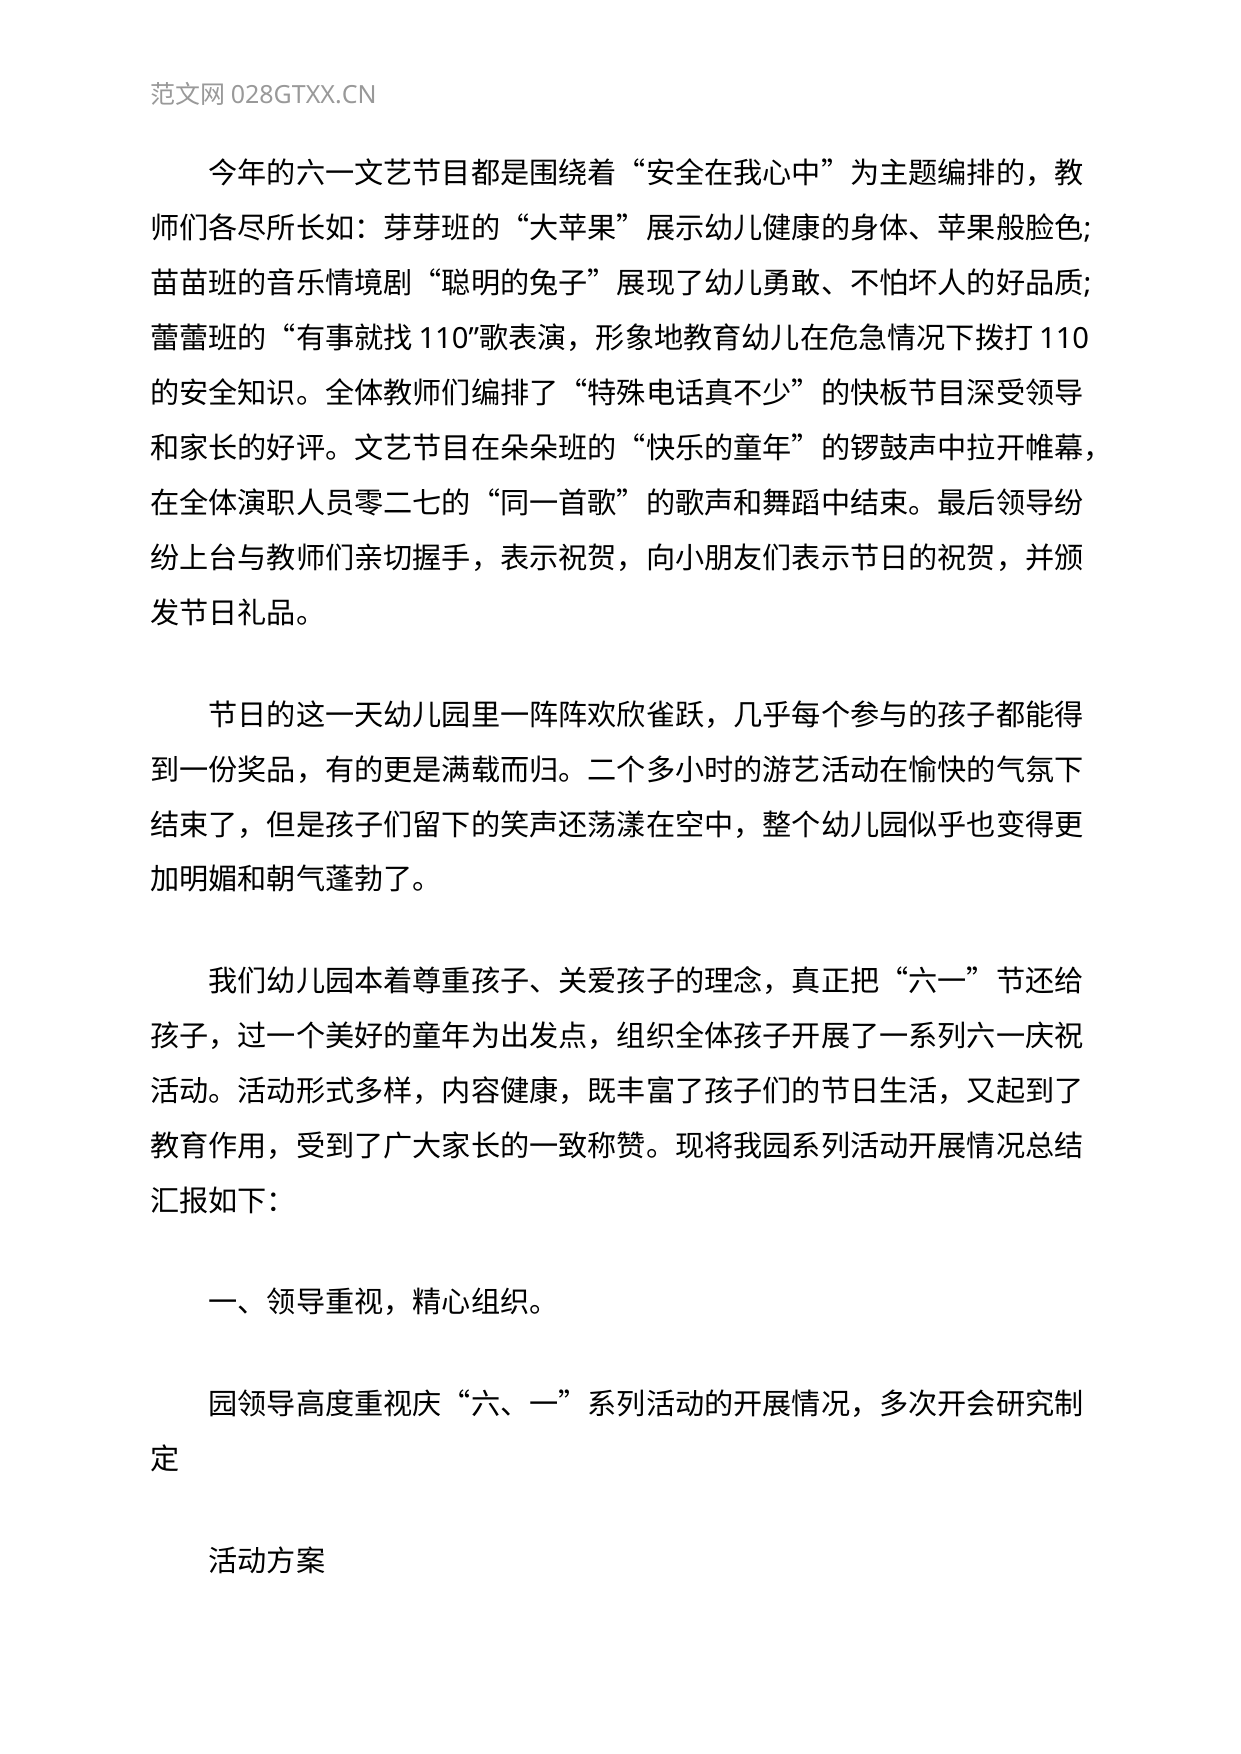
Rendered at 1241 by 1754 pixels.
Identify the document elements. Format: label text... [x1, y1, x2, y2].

text 我们幼儿园本着尊重孩子、关爱孩子的理念，真正把“六一”节还给孩子，过一个美好的童年为出发点，组织全体孩子开展了一系列六一庆祝活动。活动形式多样，内容健康，既丰富了孩子们的节日生活，又起到了教育作用，受到了广大家长的一致称赞。现将我园系列活动开展情况总结汇报如下： [150, 958, 1090, 1219]
text 今年的六一文艺节目都是围绕着“安全在我心中”为主题编排的，教师们各尽所长如：芽芽班的“大苹果”展示幼儿健康的身体、苹果般脸色;苗苗班的音乐情境剧“聪明的兔子”展现了幼儿勇敢、不怕坏人的好品质;蕾蕾班的“有事就找110”歌表演，形象地教育幼儿在危急情况下拨打110的安全知识。全体教师们编排了“特殊电话真不少”的快板节目深受领导和家长的好评。文艺节目在朵朵班的“快乐的童年”的锣鼓声中拉开帷幕，在全体演职人员零二七的“同一首歌”的歌声和舞蹈中结束。最后领导纷纷上台与教师们亲切握手，表示祝贺，向小朋友们表示节日的祝贺，并颁发节日礼品。 [150, 150, 1090, 632]
text 一、领导重视，精心组织。 [150, 1279, 1090, 1321]
text 节日的这一天幼儿园里一阵阵欢欣雀跃，几乎每个参与的孩子都能得到一份奖品，有的更是满载而归。二个多小时的游艺活动在愉快的气氛下结束了，但是孩子们留下的笑声还荡漾在空中，整个幼儿园似乎也变得更加明媚和朝气蓬勃了。 [150, 691, 1090, 898]
text 活动方案 [150, 1537, 1090, 1580]
text 园领导高度重视庆“六、一”系列活动的开展情况，多次开会研究制定 [150, 1381, 1090, 1478]
